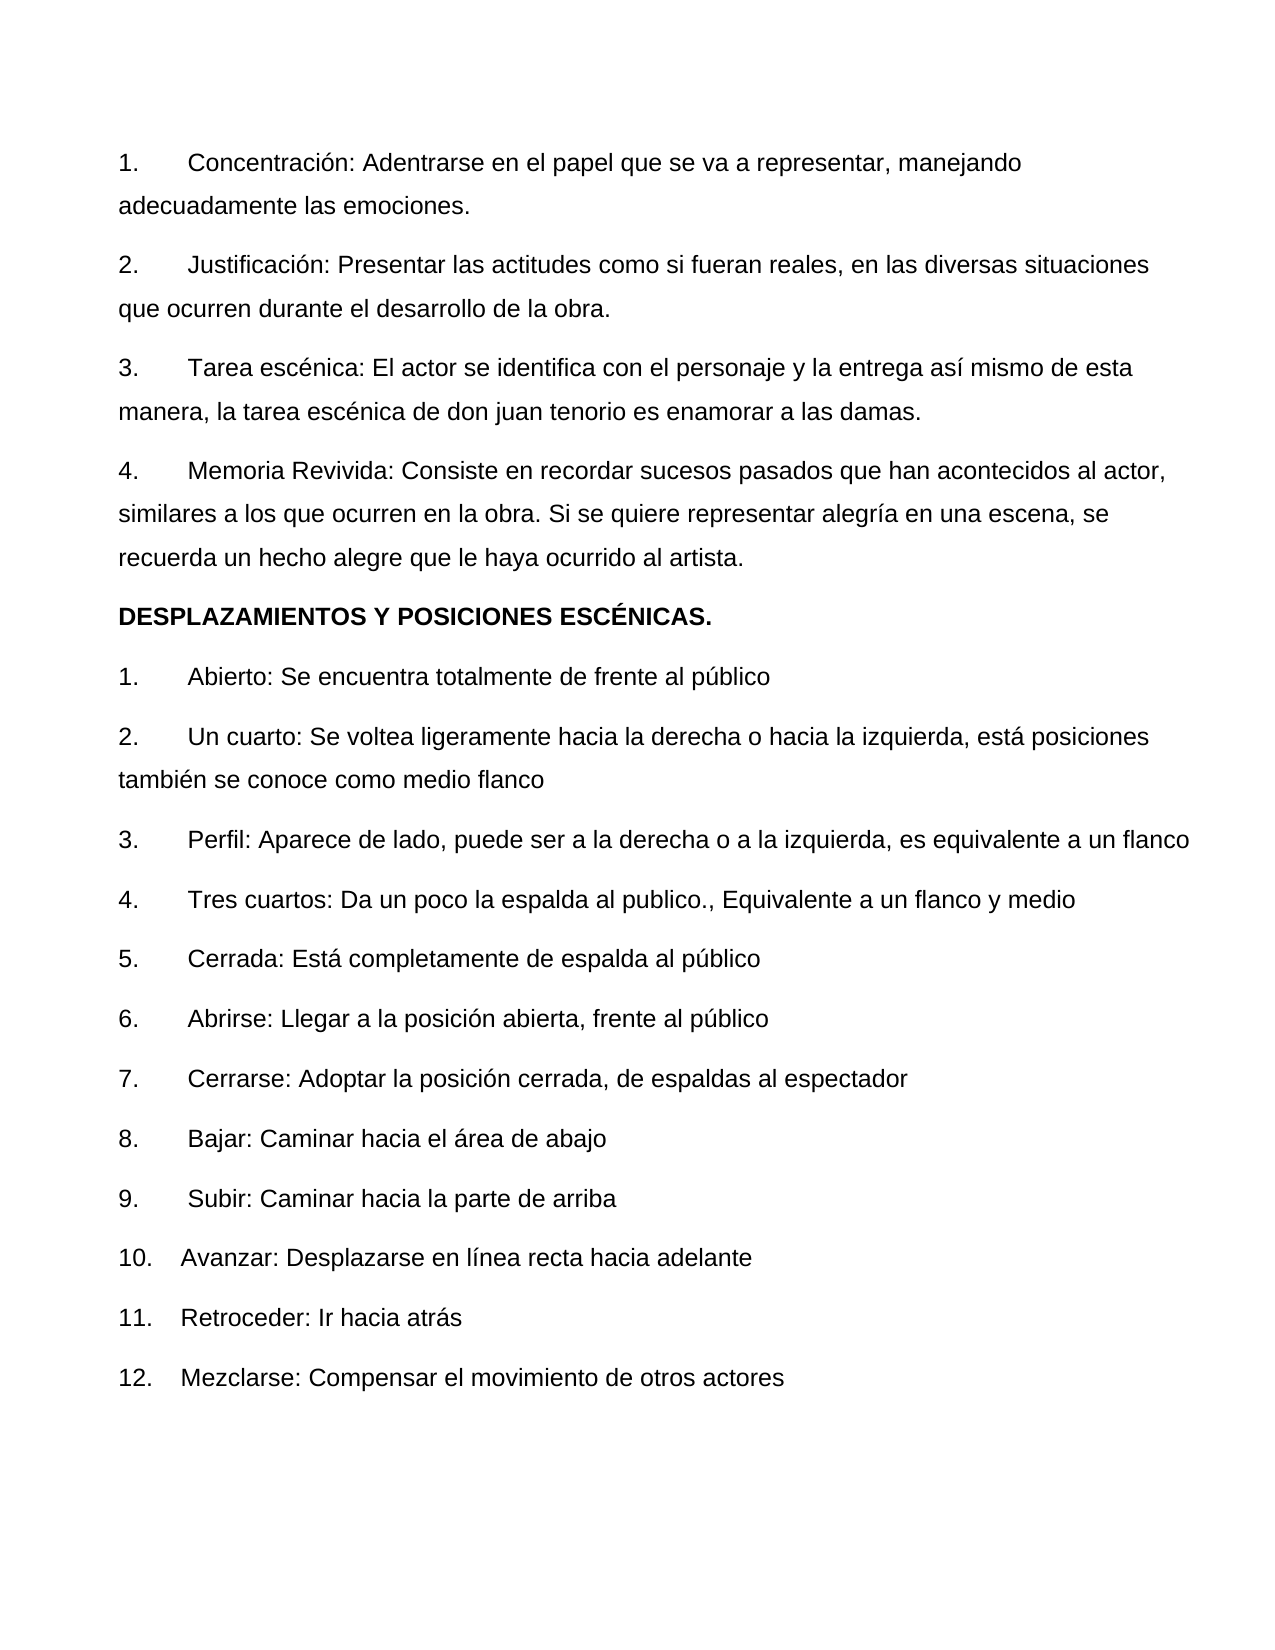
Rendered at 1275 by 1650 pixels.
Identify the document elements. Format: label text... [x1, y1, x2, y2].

text 12. Mezclarse: Compensar el movimiento de otros actores [118, 1363, 1195, 1392]
text 9. Subir: Caminar hacia la parte de arriba [118, 1184, 1195, 1212]
text 1. Concentración: Adentrarse en el papel que se va a representar, manejando adecuadamente las emociones. [118, 148, 1195, 219]
text 3. Tarea escénica: El actor se identifica con el personaje y la entrega así mismo de esta manera, la tarea escénica de don juan tenorio es enamorar a las damas. [118, 353, 1195, 425]
text 10. Avanzar: Desplazarse en línea recta hacia adelante [118, 1243, 1195, 1272]
text 2. Un cuarto: Se voltea ligeramente hacia la derecha o hacia la izquierda, está posiciones también se conoce como medio flanco [118, 722, 1195, 794]
text 5. Cerrada: Está completamente de espalda al público [118, 944, 1195, 973]
text 1. Abierto: Se encuentra totalmente de frente al público [118, 662, 1195, 691]
text 2. Justificación: Presentar las actitudes como si fueran reales, en las diversas situaciones que ocurren durante el desarrollo de la obra. [118, 251, 1195, 322]
text 4. Memoria Revivida: Consiste en recordar sucesos pasados que han acontecidos al actor, similares a los que ocurren en la obra. Si se quiere representar alegría en una escena, se recuerda un hecho alegre que le haya ocurrido al artista. [118, 456, 1195, 571]
text 8. Bajar: Caminar hacia el área de abajo [118, 1124, 1195, 1153]
text 3. Perfil: Aparece de lado, puede ser a la derecha o a la izquierda, es equivalente a un flanco [118, 825, 1195, 854]
text 11. Retroceder: Ir hacia atrás [118, 1303, 1195, 1332]
text DESPLAZAMIENTOS Y POSICIONES ESCÉNICAS. [118, 602, 1195, 631]
text 7. Cerrarse: Adoptar la posición cerrada, de espaldas al espectador [118, 1064, 1195, 1093]
text 4. Tres cuartos: Da un poco la espalda al publico., Equivalente a un flanco y medio [118, 885, 1195, 913]
text 6. Abrirse: Llegar a la posición abierta, frente al público [118, 1004, 1195, 1033]
